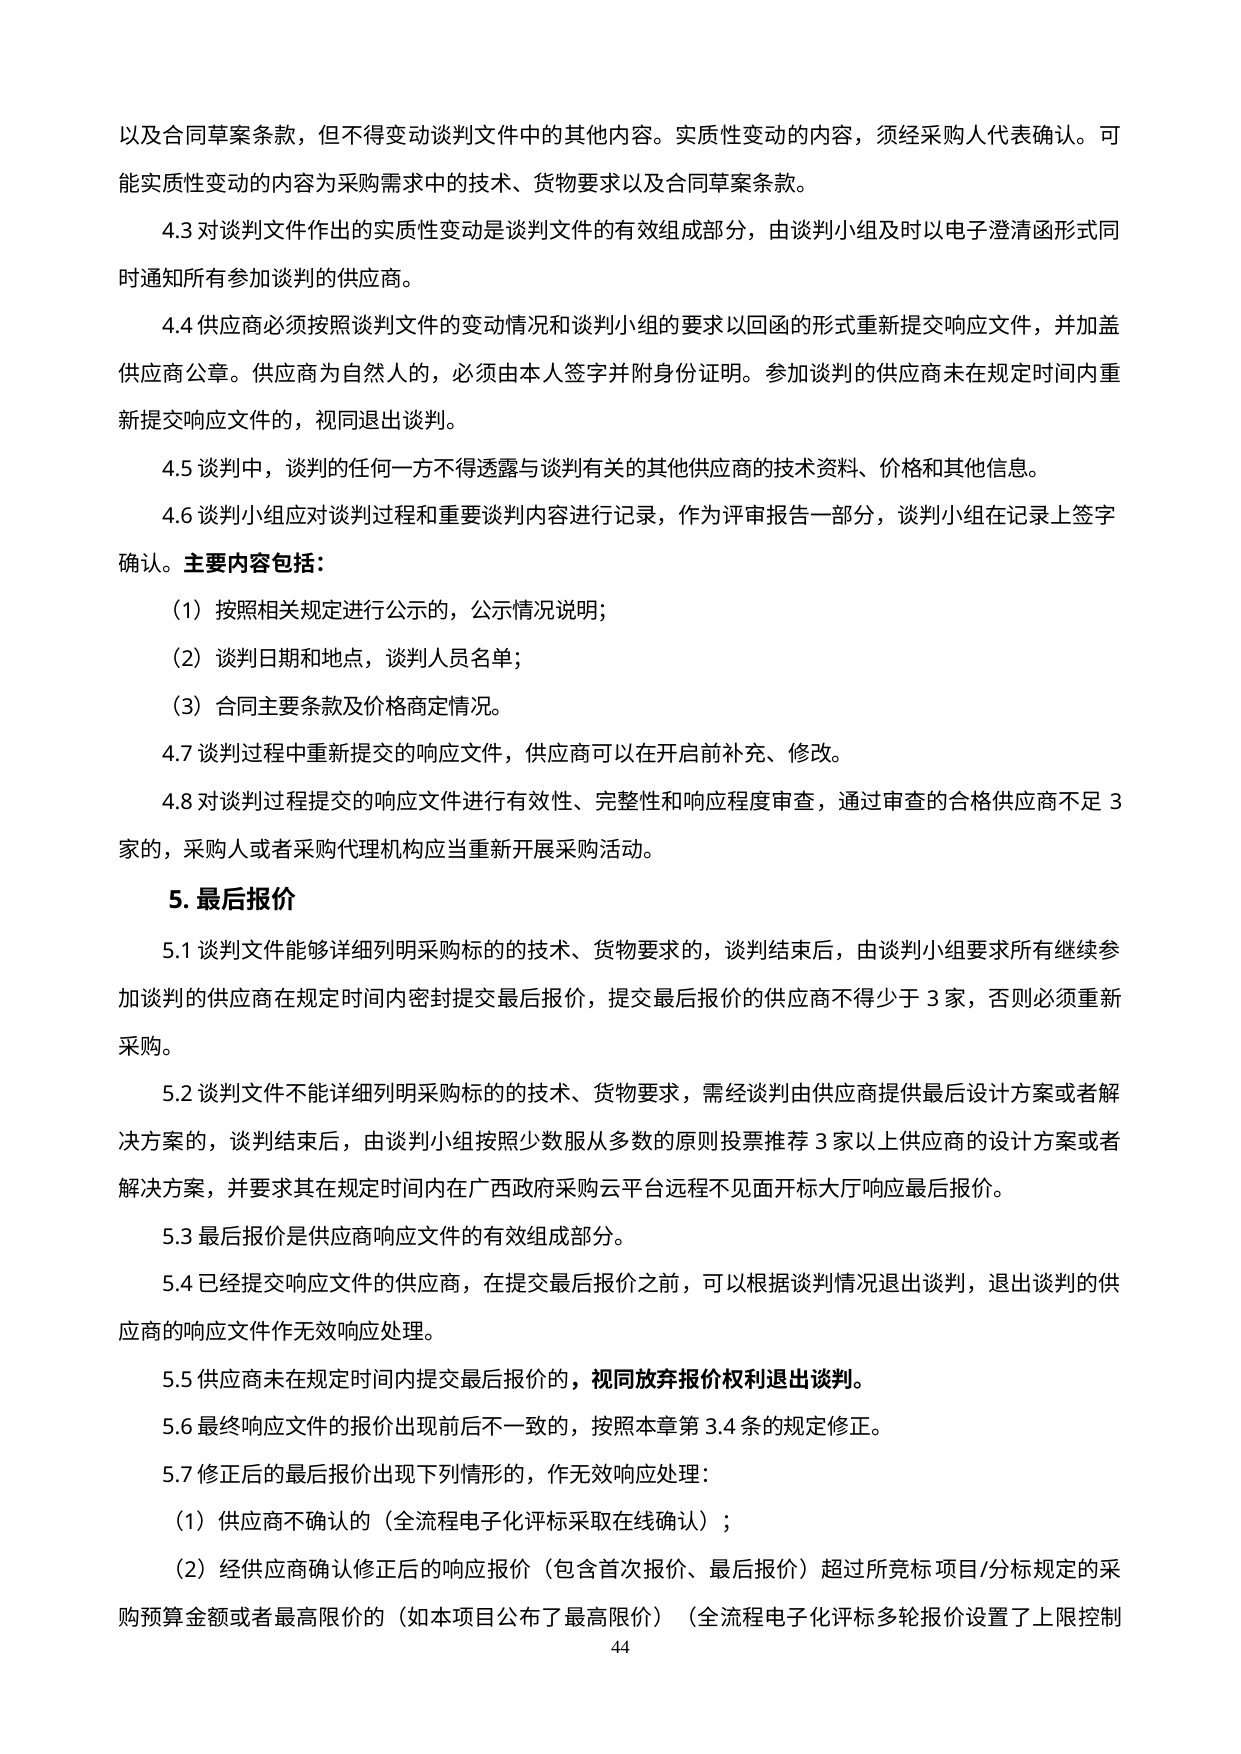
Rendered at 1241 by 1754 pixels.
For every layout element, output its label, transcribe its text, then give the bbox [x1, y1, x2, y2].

text 4.6谈判小组应对谈判过程和重要谈判内容进行记录，作为评审报告一部分，谈判小组在记录上签字确认。主要内容包括： [118, 498, 1122, 578]
text 5.6最终响应文件的报价出现前后不一致的，按照本章第3.4条的规定修正。 [118, 1409, 1122, 1441]
text 4.8对谈判过程提交的响应文件进行有效性、完整性和响应程度审查，通过审查的合格供应商不足3家的，采购人或者采购代理机构应当重新开展采购活动。 [118, 784, 1122, 863]
text 4.3对谈判文件作出的实质性变动是谈判文件的有效组成部分，由谈判小组及时以电子澄清函形式同时通知所有参加谈判的供应商。 [118, 213, 1122, 292]
text 5.1谈判文件能够详细列明采购标的的技术、货物要求的，谈判结束后，由谈判小组要求所有继续参加谈判的供应商在规定时间内密封提交最后报价，提交最后报价的供应商不得少于3家，否则必须重新采购。 [118, 933, 1122, 1060]
text 5.7修正后的最后报价出现下列情形的，作无效响应处理： [118, 1457, 1122, 1488]
text （1）供应商不确认的（全流程电子化评标采取在线确认）； [118, 1504, 1122, 1536]
text 5. 最后报价 [118, 879, 1122, 915]
text 4.7谈判过程中重新提交的响应文件，供应商可以在开启前补充、修改。 [118, 736, 1122, 768]
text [118, 1552, 1122, 1631]
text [118, 118, 1122, 197]
text 5.3 最后报价是供应商响应文件的有效组成部分。 [118, 1219, 1122, 1251]
text 4.5谈判中，谈判的任何一方不得透露与谈判有关的其他供应商的技术资料、价格和其他信息。 [118, 451, 1122, 483]
text 4.4供应商必须按照谈判文件的变动情况和谈判小组的要求以回函的形式重新提交响应文件，并加盖供应商公章。供应商为自然人的，必须由本人签字并附身份证明。参加谈判的供应商未在规定时间内重新提交响应文件的，视同退出谈判。 [118, 308, 1122, 435]
text （2）谈判日期和地点，谈判人员名单； [118, 641, 1122, 673]
text （3）合同主要条款及价格商定情况。 [118, 689, 1122, 721]
text 5.5供应商未在规定时间内提交最后报价的，视同放弃报价权利退出谈判。 [118, 1362, 1122, 1393]
text 5.4已经提交响应文件的供应商，在提交最后报价之前，可以根据谈判情况退出谈判，退出谈判的供应商的响应文件作无效响应处理。 [118, 1266, 1122, 1346]
text 5.2谈判文件不能详细列明采购标的的技术、货物要求，需经谈判由供应商提供最后设计方案或者解决方案的，谈判结束后，由谈判小组按照少数服从多数的原则投票推荐3家以上供应商的设计方案或者解决方案，并要求其在规定时间内在广西政府采购云平台远程不见面开标大厅响应最后报价。 [118, 1076, 1122, 1203]
text （1）按照相关规定进行公示的，公示情况说明； [118, 593, 1122, 625]
